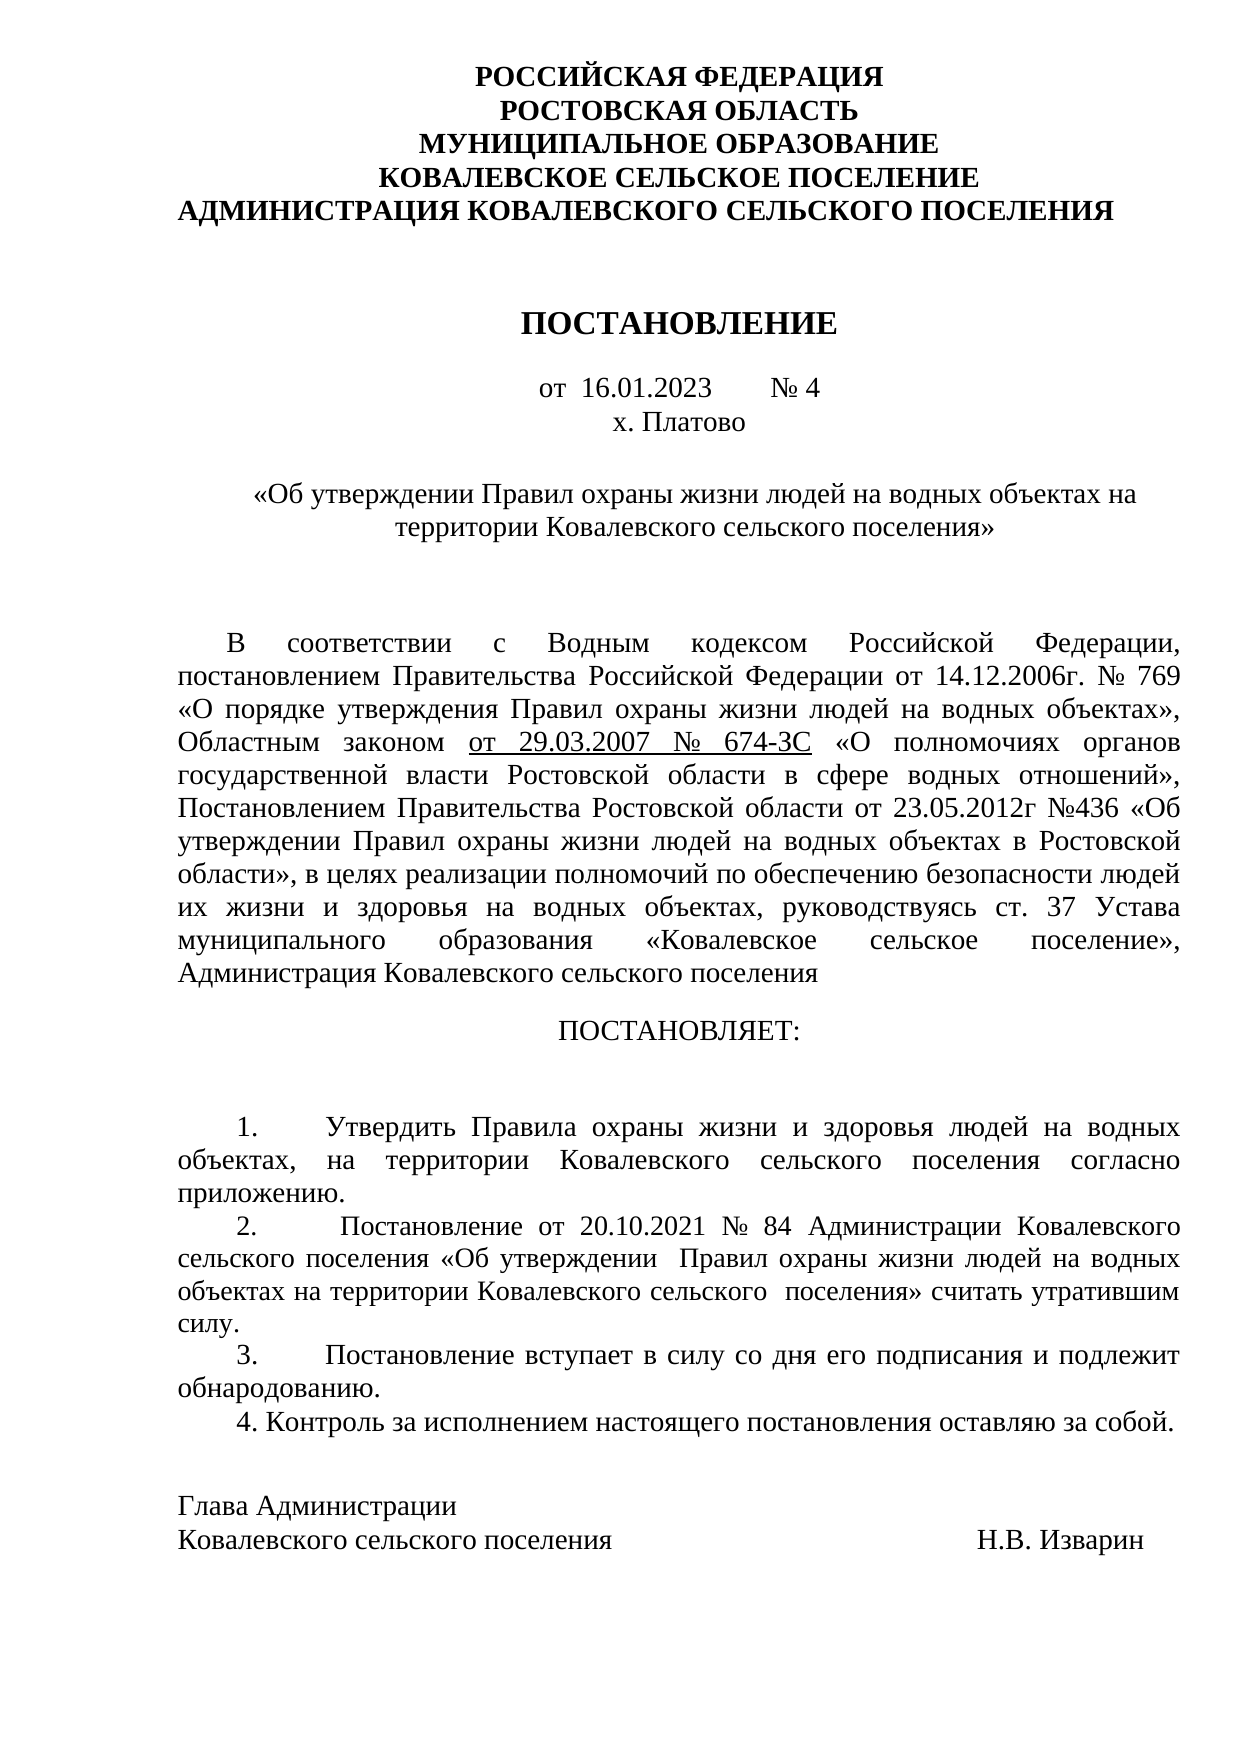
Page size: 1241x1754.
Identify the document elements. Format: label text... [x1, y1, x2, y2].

list Постановление от 20.10.2021 № 84 Администрации Ковалевского сельского поселения «Об утверждении Правил охраны жизни людей на водных объектах на территории Ковалевского сельского поселения» считать утратившим силу. [177, 1209, 1181, 1338]
text «Об утверждении Правил охраны жизни людей на водных объектах на территории Ковалевского сельского поселения» [209, 477, 1181, 543]
text ПОСТАНОВЛЯЕТ: [177, 1013, 1181, 1047]
text 4. Контроль за исполнением настоящего постановления оставляю за собой. [177, 1404, 1175, 1438]
text ПОСТАНОВЛЕНИЕ [177, 303, 1181, 342]
text Глава Администрации [177, 1488, 1181, 1522]
text АДМИНИСТРАЦИЯ КОВАЛЕВСКОГО СЕЛЬСКОГО ПОСЕЛЕНИЯ [177, 193, 1181, 227]
text Ковалевского сельского поселения Н.В. Изварин [177, 1522, 1181, 1555]
text от 16.01.2023 № 4 [177, 371, 1181, 404]
list Утвердить Правила охраны жизни и здоровья людей на водных объектах, на территории Ковалевского сельского поселения согласно приложению. [177, 1110, 1181, 1209]
text В соответствии с Водным кодексом Российской Федерации, постановлением Правительства Российской Федерации от 14.12.2006г. № 769 «О порядке утверждения Правил охраны жизни людей на водных объектах», Областным законом от 29.03.2007 № 674-ЗС «О полномочиях органов государственной власти Ростовской области в сфере водных отношений», Постановлением Правительства Ростовской области от 23.05.2012г №436 «Об утверждении Правил охраны жизни людей на водных объектах в Ростовской области», в целях реализации полномочий по обеспечению безопасности людей их жизни и здоровья на водных объектах, руководствуясь ст. 37 Устава муниципального образования «Ковалевское сельское поселение», Администрация Ковалевского сельского поселения [177, 626, 1181, 989]
list Постановление вступает в силу со дня его подписания и подлежит обнародованию. [177, 1338, 1181, 1404]
text РОССИЙСКАЯ ФЕДЕРАЦИЯ [177, 59, 1181, 93]
text КОВАЛЕВСКОЕ СЕЛЬСКОЕ ПОСЕЛЕНИЕ [177, 160, 1181, 193]
text РОСТОВСКАЯ ОБЛАСТЬ [177, 93, 1181, 126]
text МУНИЦИПАЛЬНОЕ ОБРАЗОВАНИЕ [177, 126, 1181, 160]
text х. Платово [177, 404, 1181, 438]
